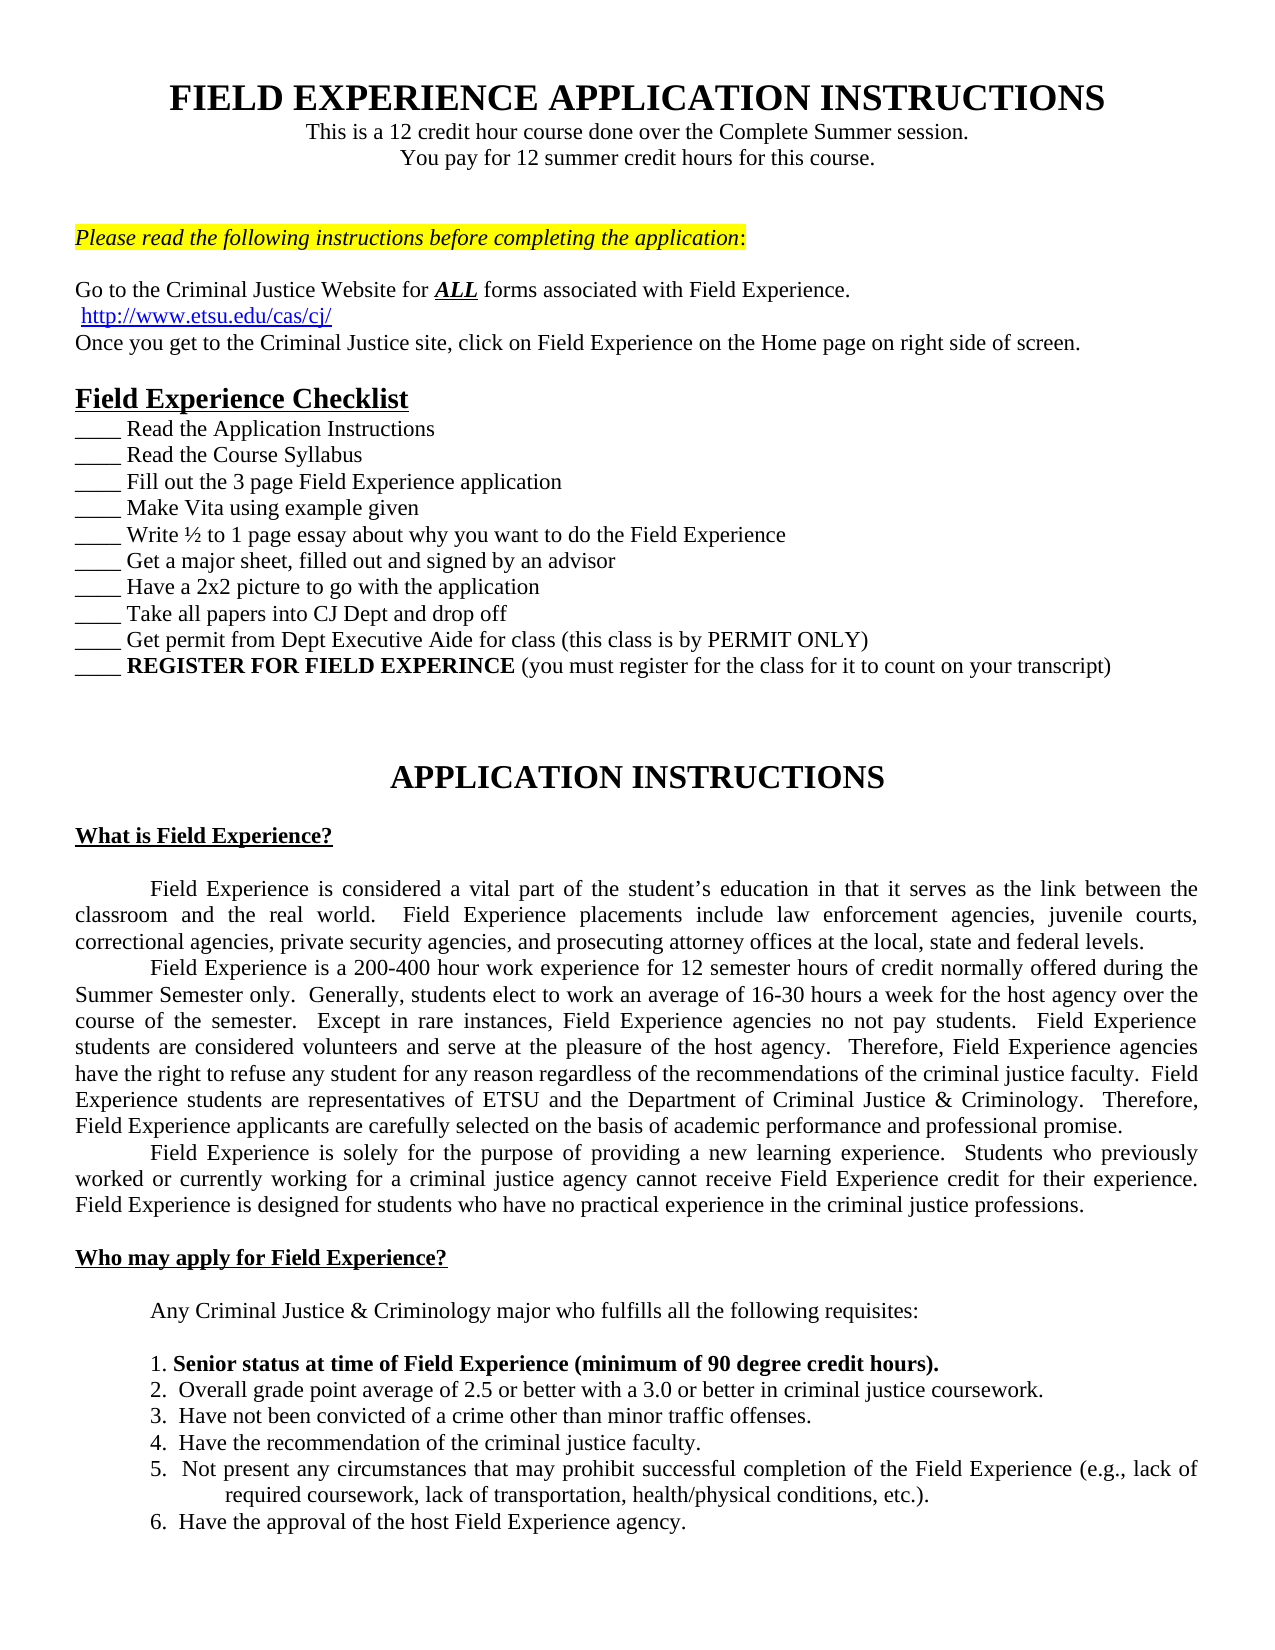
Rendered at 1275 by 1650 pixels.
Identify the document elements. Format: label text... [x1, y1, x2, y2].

text 3. Have not been convicted of a crime other than minor traffic offenses. [75, 1402, 1200, 1429]
text Field Experience is a 200-400 hour work experience for 12 semester hours of credit normally offered during the Summer Semester only. Generally, students elect to work an average of 16-30 hours a week for the host agency over the course of the semester. Except in rare instances, Field Experience agencies no not pay students. Field Experience students are considered volunteers and serve at the pleasure of the host agency. Therefore, Field Experience agencies have the right to refuse any student for any reason regardless of the recommendations of the criminal justice faculty. Field Experience students are representatives of ETSU and the Department of Criminal Justice & Criminology. Therefore, Field Experience applicants are carefully selected on the basis of academic performance and professional promise. [75, 954, 1200, 1139]
text ____ Have a 2x2 picture to go with the application [75, 573, 1200, 600]
text This is a 12 credit hour course done over the Complete Summer session. [75, 118, 1200, 144]
text Any Criminal Justice & Criminology major who fulfills all the following requisites: [75, 1297, 1200, 1323]
text FIELD EXPERIENCE APPLICATION INSTRUCTIONS [75, 75, 1200, 118]
text 6. Have the approval of the host Field Experience agency. [75, 1508, 1200, 1534]
text Field Experience is solely for the purpose of providing a new learning experience. Students who previously worked or currently working for a criminal justice agency cannot receive Field Experience credit for their experience. Field Experience is designed for students who have no practical experience in the criminal justice professions. [75, 1139, 1200, 1218]
text Field Experience Checklist [75, 382, 1200, 415]
text ____ Read the Application Instructions [75, 415, 1200, 442]
text 4. Have the recommendation of the criminal justice faculty. [75, 1429, 1200, 1455]
text 2. Overall grade point average of 2.5 or better with a 3.0 or better in criminal justice coursework. [75, 1376, 1200, 1402]
text ____ Write ½ to 1 page essay about why you want to do the Field Experience [75, 521, 1200, 547]
text Field Experience is considered a vital part of the student’s education in that it serves as the link between the classroom and the real world. Field Experience placements include law enforcement agencies, juvenile courts, correctional agencies, private security agencies, and prosecuting attorney offices at the local, state and federal levels. [75, 875, 1200, 954]
text ____ Fill out the 3 page Field Experience application [75, 468, 1200, 494]
text http://www.etsu.edu/cas/cj/ [75, 303, 1200, 329]
text You pay for 12 summer credit hours for this course. [75, 144, 1200, 171]
text APPLICATION INSTRUCTIONS [75, 758, 1200, 796]
text ____ Get a major sheet, filled out and signed by an advisor [75, 547, 1200, 573]
text Go to the Criminal Justice Website for ALL forms associated with Field Experience. [75, 276, 1200, 303]
text What is Field Experience? [75, 822, 1200, 849]
text ____ Read the Course Syllabus [75, 442, 1200, 468]
text 5. Not present any circumstances that may prohibit successful completion of the Field Experience (e.g., lack of required coursework, lack of transportation, health/physical conditions, etc.). [150, 1455, 1200, 1508]
text ____ Get permit from Dept Executive Aide for class (this class is by PERMIT ONLY) [75, 626, 1200, 652]
text Who may apply for Field Experience? [75, 1244, 1200, 1271]
text ____ Take all papers into CJ Dept and drop off [75, 600, 1200, 626]
text Once you get to the Criminal Justice site, click on Field Experience on the Home page on right side of screen. [75, 329, 1200, 355]
text ____ REGISTER FOR FIELD EXPERINCE (you must register for the class for it to count on your transcript) [75, 652, 1200, 679]
text ____ Make Vita using example given [75, 494, 1200, 521]
text Please read the following instructions before completing the application: [75, 223, 1200, 250]
text 1. Senior status at time of Field Experience (minimum of 90 degree credit hours). [75, 1349, 1200, 1376]
